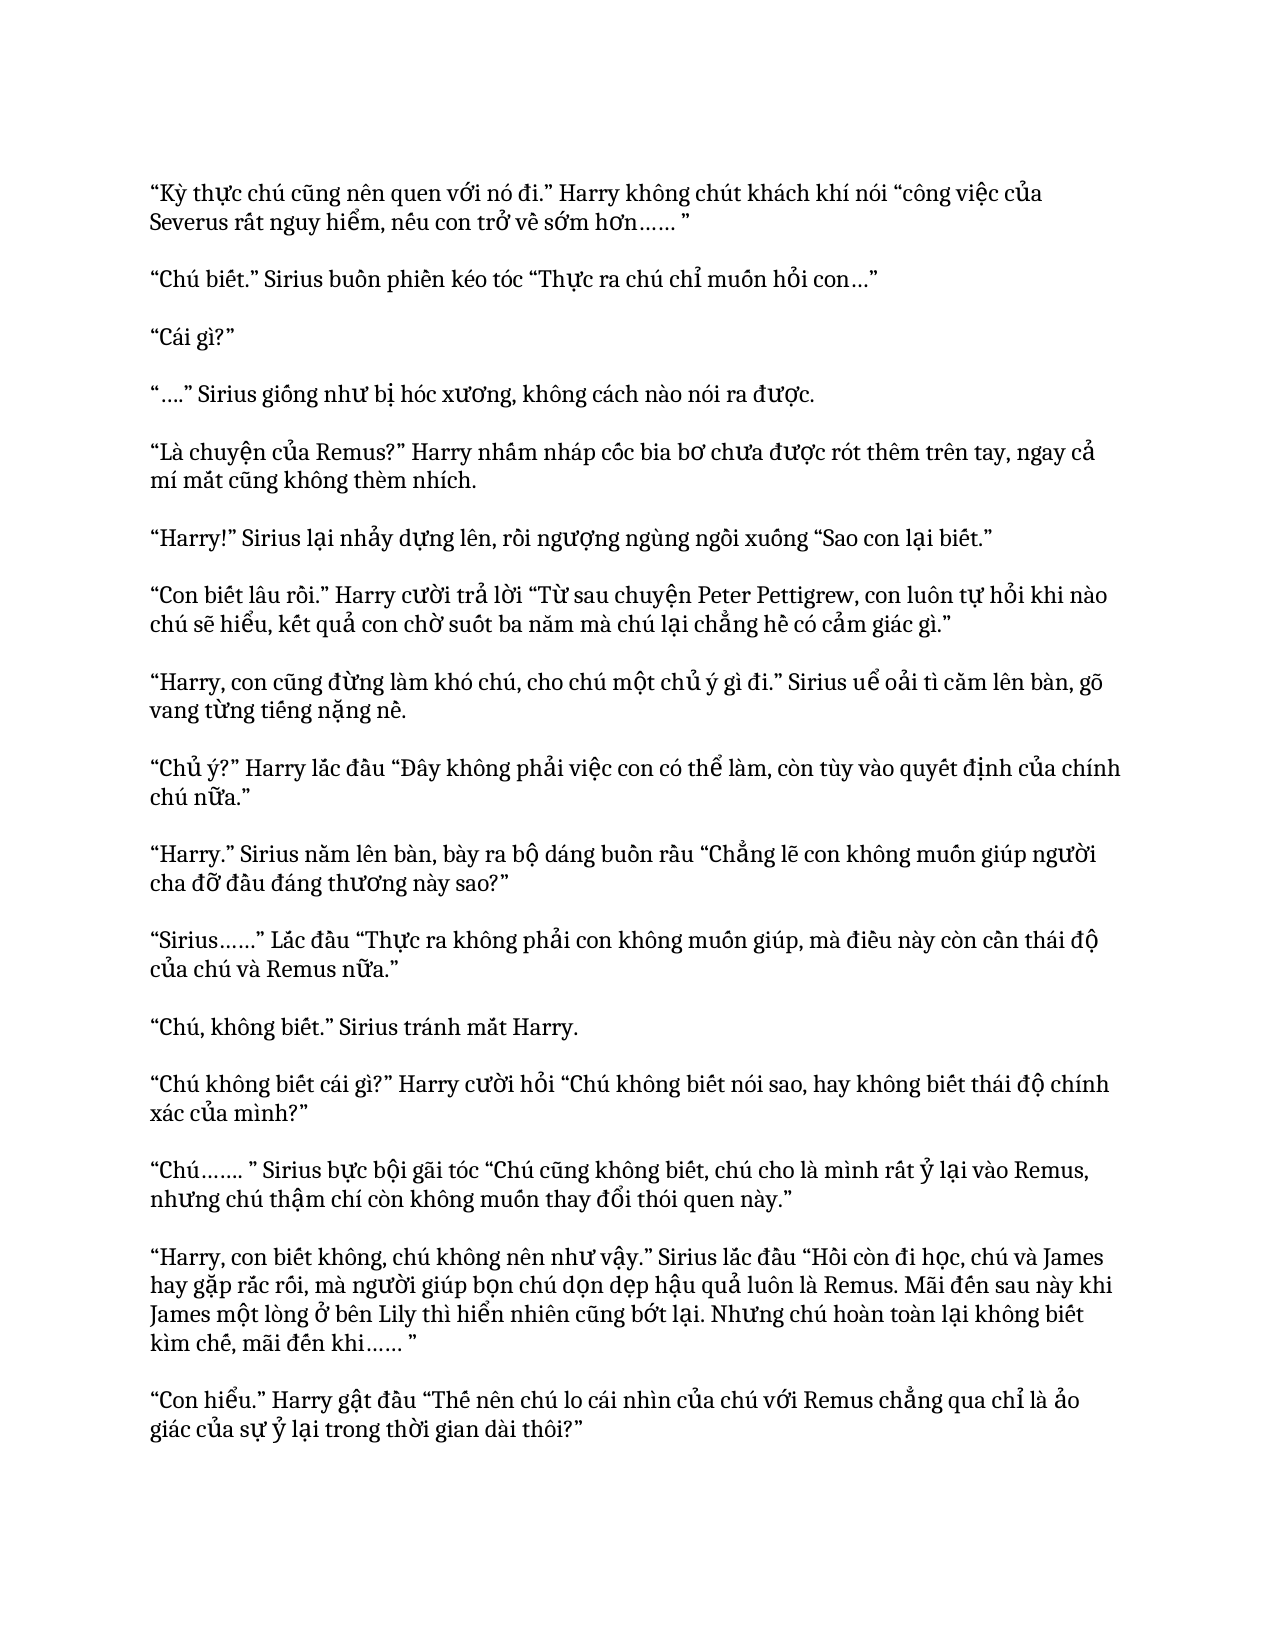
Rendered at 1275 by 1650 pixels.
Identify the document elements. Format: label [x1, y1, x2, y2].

text [150, 150, 1125, 1472]
